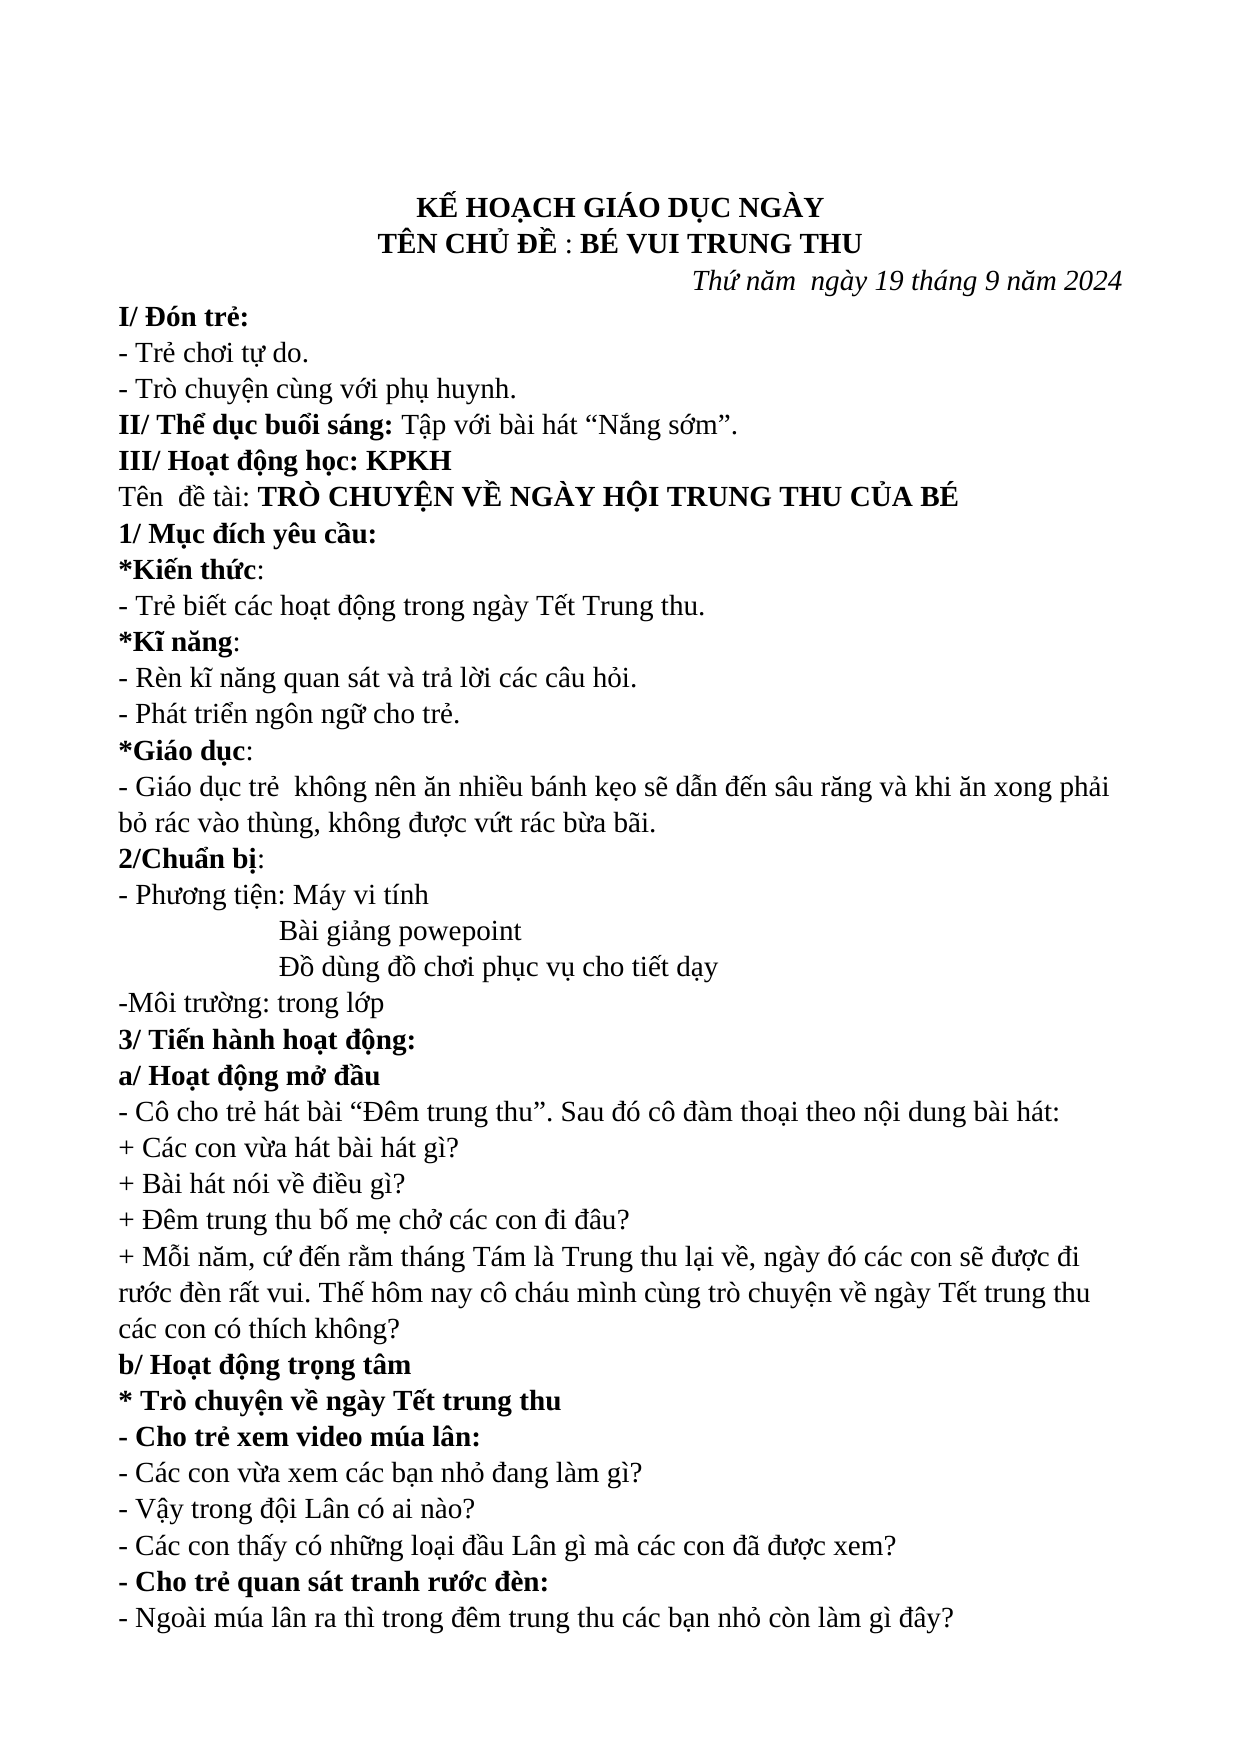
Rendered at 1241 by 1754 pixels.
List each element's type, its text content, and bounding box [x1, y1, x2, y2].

text + Bài hát nói về điều gì? [118, 1166, 1122, 1200]
text 2/Chuẩn bị: [118, 841, 1122, 874]
text - Cho trẻ xem video múa lân: [118, 1419, 1122, 1453]
text - Trò chuyện cùng với phụ huynh. [118, 371, 1122, 405]
text Thứ năm ngày 19 tháng 9 năm 2024 [118, 263, 1122, 296]
text - Trẻ biết các hoạt động trong ngày Tết Trung thu. [118, 588, 1122, 622]
text b/ Hoạt động trọng tâm [118, 1347, 1122, 1381]
text I/ Đón trẻ: [118, 299, 1122, 332]
text + Mỗi năm, cứ đến rằm tháng Tám là Trung thu lại về, ngày đó các con sẽ được đi rước đèn rất vui. Thế hôm nay cô cháu mình cùng trò chuyện về ngày Tết trung thu các con có thích không? [118, 1239, 1122, 1344]
text 1/ Mục đích yêu cầu: [118, 516, 1122, 549]
text - Phương tiện: Máy vi tính [118, 877, 1122, 911]
text - Cô cho trẻ hát bài “Đêm trung thu”. Sau đó cô đàm thoại theo nội dung bài hát: [118, 1094, 1122, 1128]
text Đồ dùng đồ chơi phục vụ cho tiết dạy [118, 949, 1122, 983]
text - Các con vừa xem các bạn nhỏ đang làm gì? [118, 1456, 1122, 1489]
text - Vậy trong đội Lân có ai nào? [118, 1492, 1122, 1525]
text + Đêm trung thu bố mẹ chở các con đi đâu? [118, 1202, 1122, 1236]
text TÊN CHỦ ĐỀ : BÉ VUI TRUNG THU [118, 227, 1122, 260]
text II/ Thể dục buổi sáng: Tập với bài hát “Nắng sớm”. [118, 407, 1122, 441]
text - Các con thấy có những loại đầu Lân gì mà các con đã được xem? [118, 1528, 1122, 1561]
text *Kiến thức: [118, 552, 1122, 585]
text - Trẻ chơi tự do. [118, 335, 1122, 368]
text * Trò chuyện về ngày Tết trung thu [118, 1383, 1122, 1417]
text -Môi trường: trong lớp [118, 986, 1122, 1019]
text - Phát triển ngôn ngữ cho trẻ. [118, 696, 1122, 730]
text Bài giảng powepoint [118, 913, 1122, 947]
text + Các con vừa hát bài hát gì? [118, 1130, 1122, 1164]
text III/ Hoạt động học: KPKH [118, 443, 1122, 477]
text - Rèn kĩ năng quan sát và trả lời các câu hỏi. [118, 660, 1122, 694]
text Tên đề tài: TRÒ CHUYỆN VỀ NGÀY HỘI TRUNG THU CỦA BÉ [118, 479, 1122, 513]
text 3/ Tiến hành hoạt động: [118, 1022, 1122, 1055]
text - Cho trẻ quan sát tranh rước đèn: [118, 1564, 1122, 1597]
text KẾ HOẠCH GIÁO DỤC NGÀY [118, 190, 1122, 224]
text *Giáo dục: [118, 733, 1122, 766]
text - Ngoài múa lân ra thì trong đêm trung thu các bạn nhỏ còn làm gì đây? [118, 1600, 1122, 1634]
text a/ Hoạt động mở đầu [118, 1058, 1122, 1091]
text - Giáo dục trẻ không nên ăn nhiều bánh kẹo sẽ dẫn đến sâu răng và khi ăn xong phải bỏ rác vào thùng, không được vứt rác bừa bãi. [118, 769, 1122, 838]
text *Kĩ năng: [118, 624, 1122, 658]
